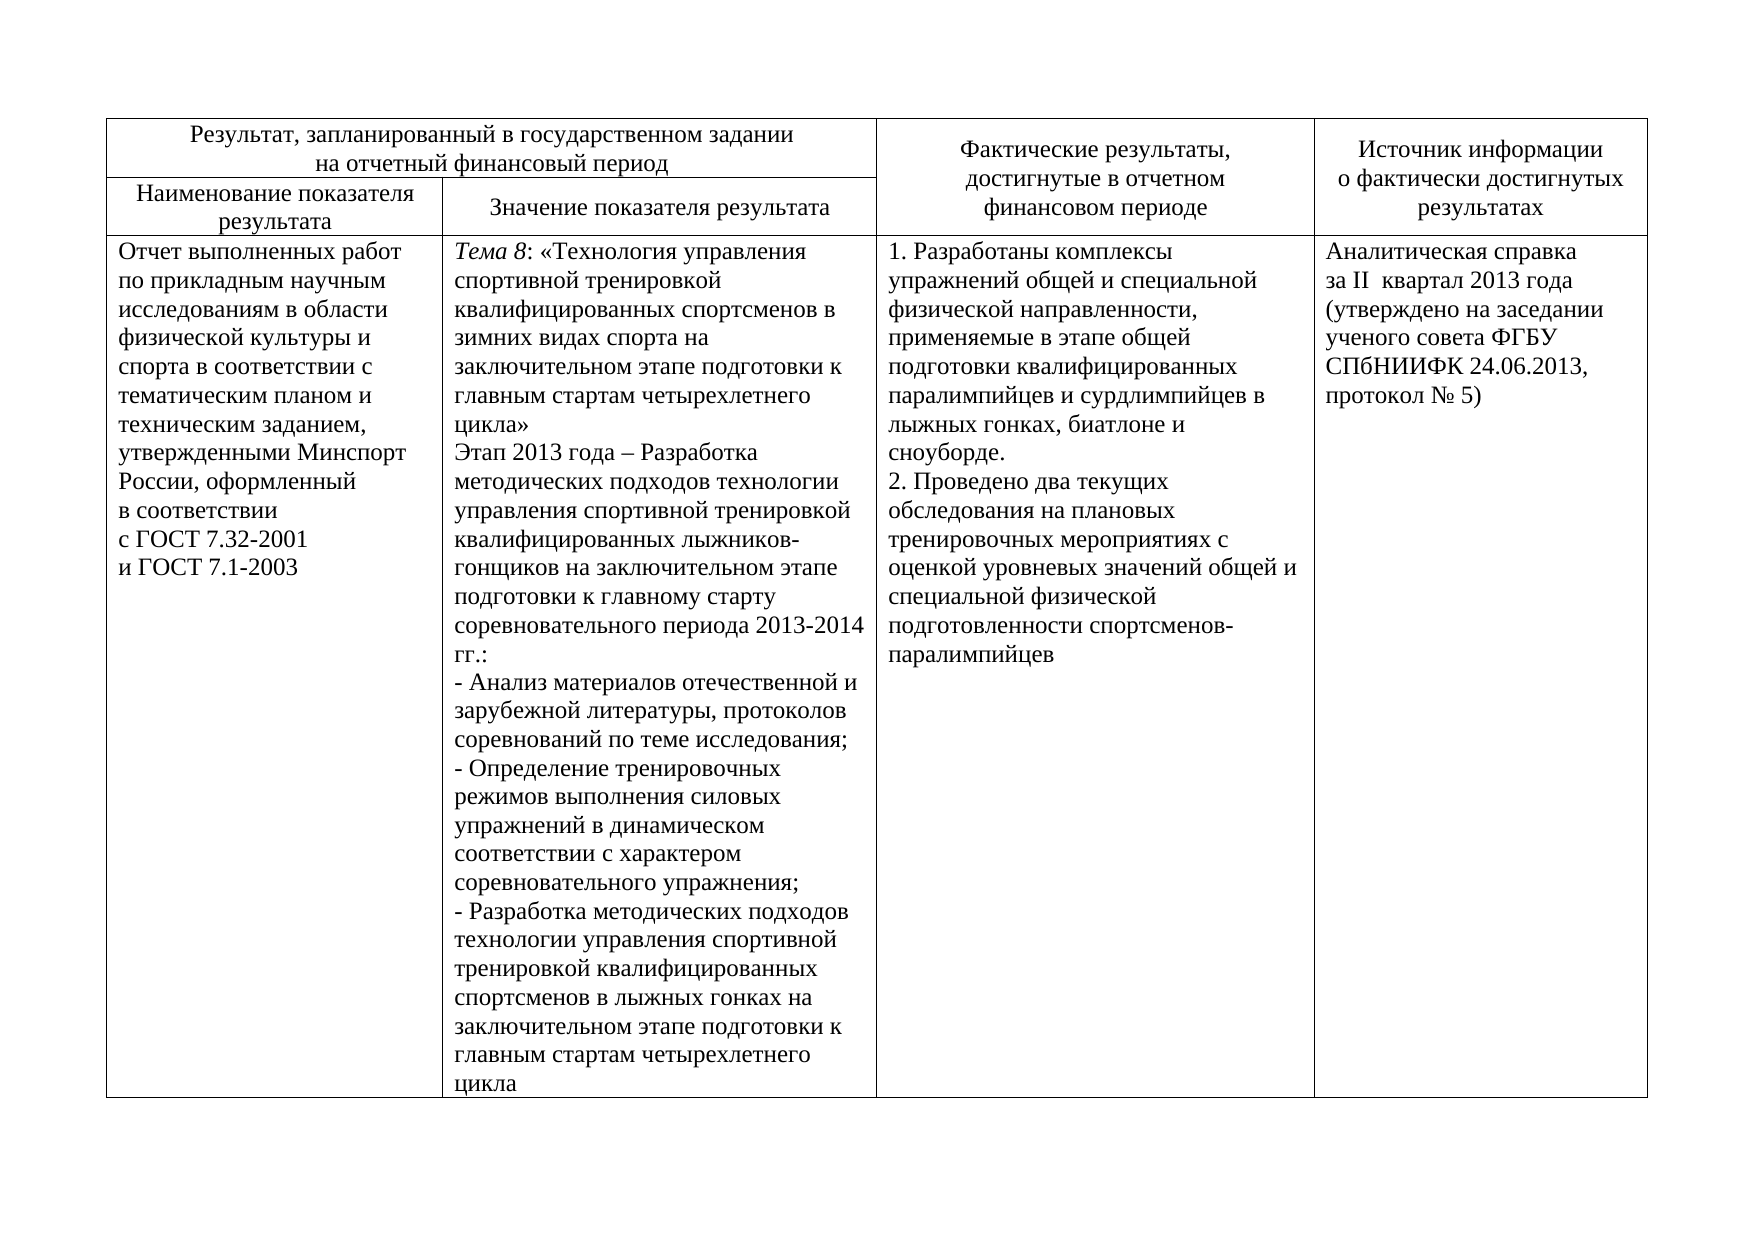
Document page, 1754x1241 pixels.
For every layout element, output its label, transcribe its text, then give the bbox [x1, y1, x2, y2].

table_cell 1. Разработаны комплексы упражнений общей и специальной физической направленности, применяемые в этапе общей подготовки квалифицированных паралимпийцев и сурдлимпийцев в лыжных гонках, биатлоне и сноуборде. 2. Проведено два текущих обследования на плановых тренировочных мероприятиях с оценкой уровневых значений общей и специальной физической подготовленности спортсменов-паралимпийцев [877, 236, 1314, 1097]
table_header Источник информации о фактически достигнутых результатах [1315, 119, 1647, 235]
table_cell Значение показателя результата [443, 178, 876, 235]
table_cell Наименование показателя результата [107, 178, 442, 235]
table_cell Тема 8: «Технология управления спортивной тренировкой квалифицированных спортсменов в зимних видах спорта на заключительном этапе подготовки к главным стартам четырехлетнего цикла» Этап 2013 года – Разработка методических подходов технологии управления спортивной тренировкой квалифицированных лыжников-гонщиков на заключительном этапе подготовки к главному старту соревновательного периода 2013-2014 гг.: - Анализ материалов отечественной и зарубежной литературы, протоколов соревнований по теме исследования; - Определение тренировочных режимов выполнения силовых упражнений в динамическом соответствии с характером соревновательного упражнения; - Разработка методических подходов технологии управления спортивной тренировкой квалифицированных спортсменов в лыжных гонках на заключительном этапе подготовки к главным стартам четырехлетнего цикла [443, 236, 876, 1097]
table_header Результат, запланированный в государственном задании на отчетный финансовый период [107, 119, 876, 177]
table_cell Аналитическая справка за II квартал 2013 года (утверждено на заседании ученого совета ФГБУ СПбНИИФК 24.06.2013, протокол № 5) [1315, 236, 1647, 1097]
table_header Фактические результаты, достигнутые в отчетном финансовом периоде [877, 119, 1314, 235]
